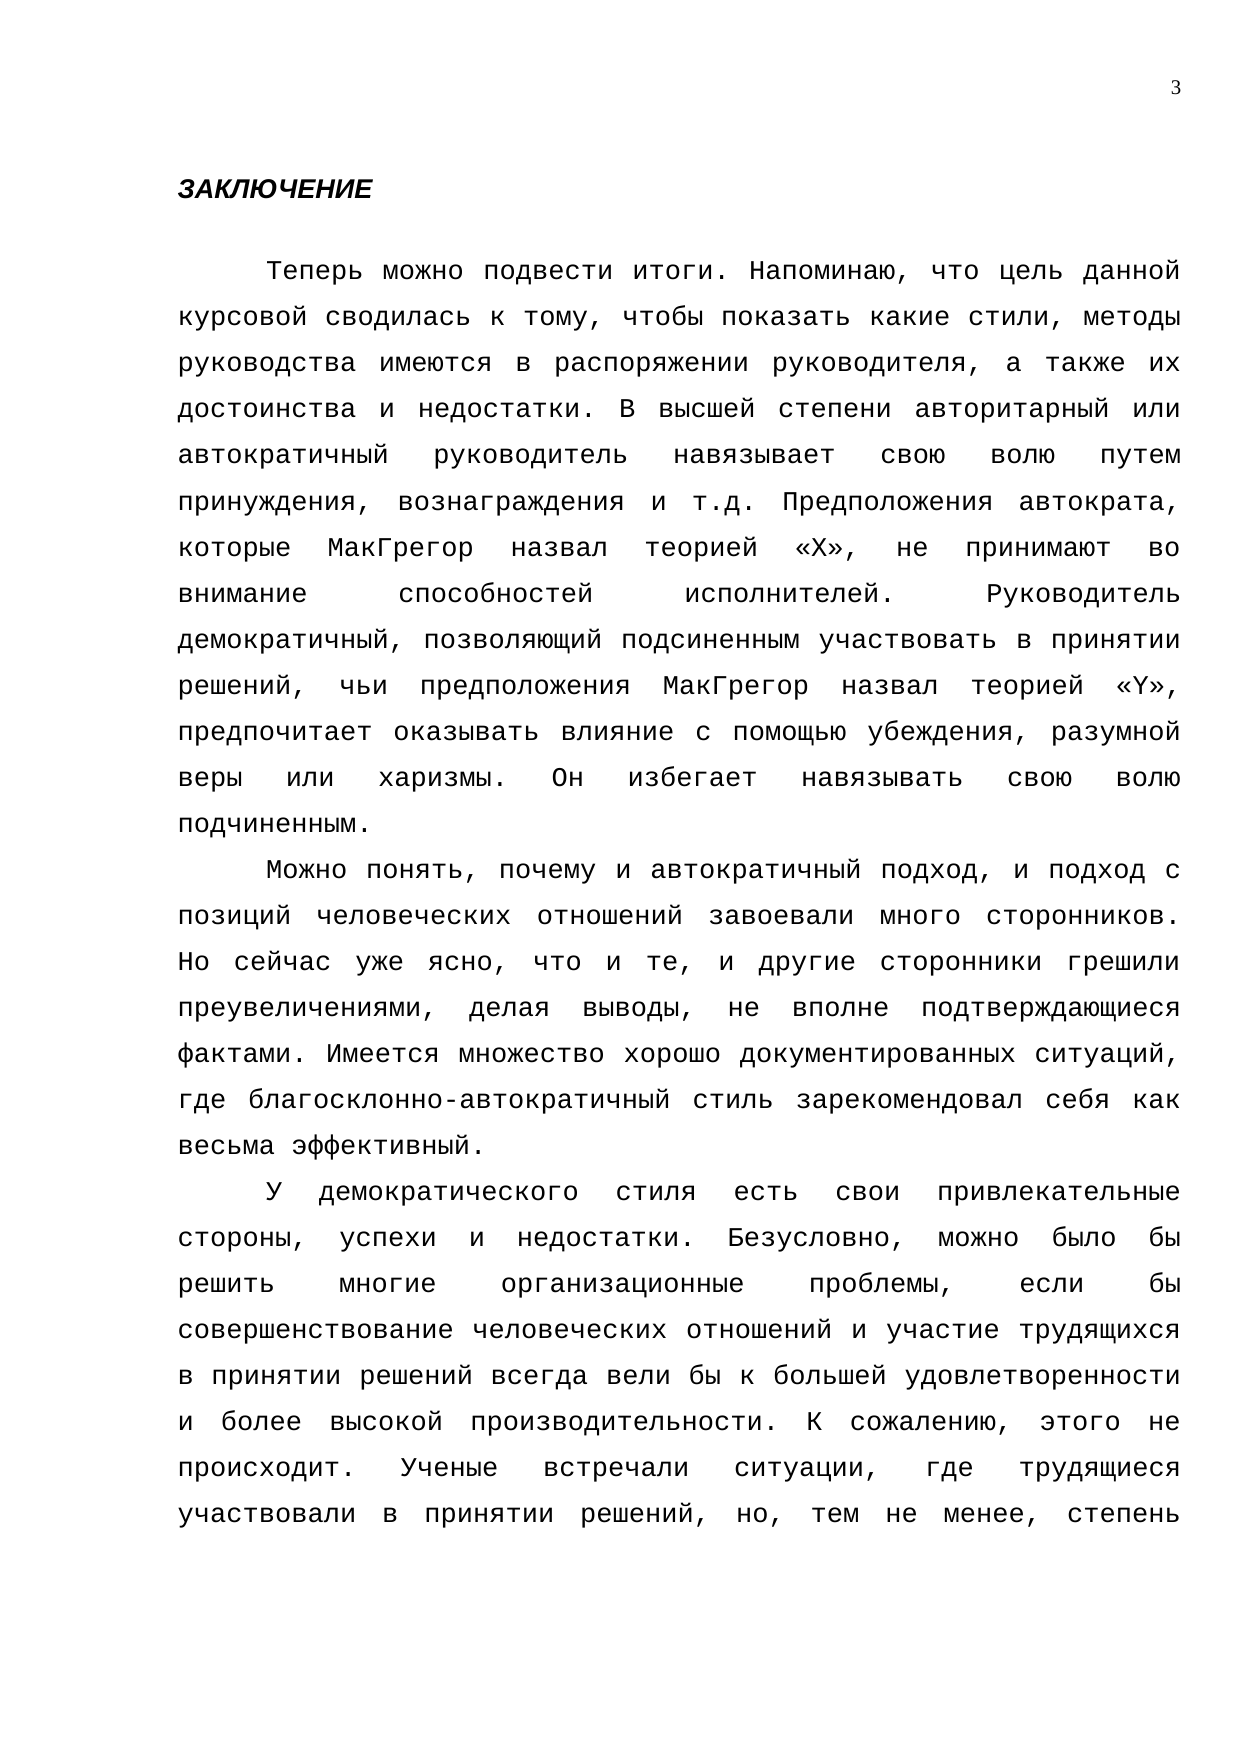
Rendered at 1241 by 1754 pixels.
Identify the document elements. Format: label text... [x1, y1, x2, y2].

text Теперь можно подвести итоги. Напоминаю, что цель данной курсовой сводилась к тому, чтобы показать какие стили, методы руководства имеются в распоряжении руководителя, а также их достоинства и недостатки. В высшей степени авторитарный или автократичный руководитель навязывает свою волю путем принуждения, вознаграждения и т.д. Предположения автократа, которые МакГрегор назвал теорией «Х», не принимают во внимание способностей исполнителей. Руководитель демократичный, позволяющий подсиненным участвовать в принятии решений, чьи предположения МакГрегор назвал теорией «Y», предпочитает оказывать влияние с помощью убеждения, разумной веры или харизмы. Он избегает навязывать свою волю подчиненным. [177, 257, 1181, 840]
text Можно понять, почему и автократичный подход, и подход с позиций человеческих отношений завоевали много сторонников. Но сейчас уже ясно, что и те, и другие сторонники грешили преувеличениями, делая выводы, не вполне подтверждающиеся фактами. Имеется множество хорошо документированных ситуаций, где благосклонно-автократичный стиль зарекомендовал себя как весьма эффективный. [177, 856, 1181, 1163]
subtitle ЗАКЛЮЧЕНИЕ [177, 173, 1181, 204]
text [177, 1178, 1181, 1531]
